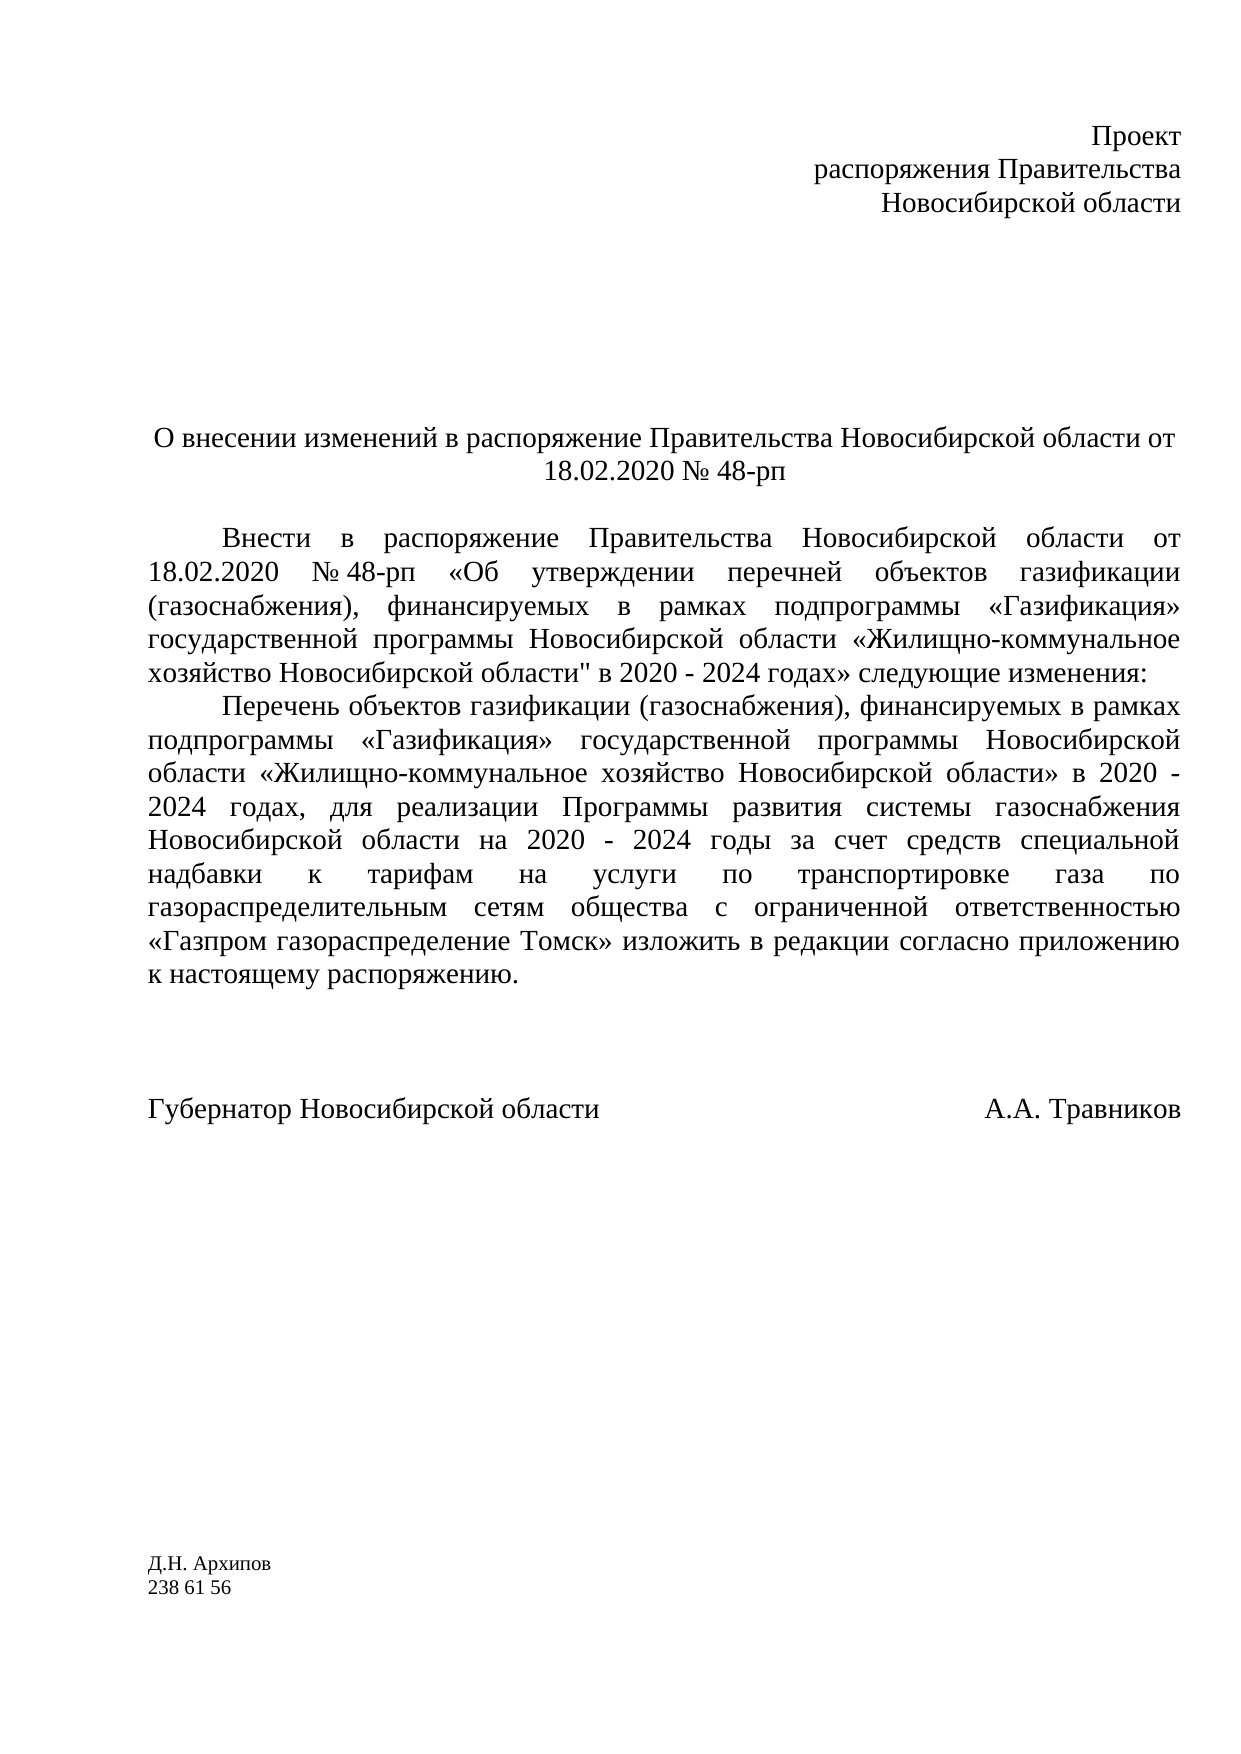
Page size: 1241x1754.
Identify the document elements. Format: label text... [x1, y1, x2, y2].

text Новосибирской области [148, 185, 1181, 219]
text Перечень объектов газификации (газоснабжения), финансируемых в рамках подпрограммы «Газификация» государственной программы Новосибирской области «Жилищно-коммунальное хозяйство Новосибирской области» в 2020 - 2024 годах, для реализации Программы развития системы газоснабжения Новосибирской области на 2020 - 2024 годы за счет средств специальной надбавки к тарифам на услуги по транспортировке газа по газораспределительным сетям общества с ограниченной ответственностью «Газпром газораспределение Томск» изложить в редакции согласно приложению к настоящему распоряжению. [148, 688, 1181, 990]
text Внести в распоряжение Правительства Новосибирской области от 18.02.2020 № 48-рп «Об утверждении перечней объектов газификации (газоснабжения), финансируемых в рамках подпрограммы «Газификация» государственной программы Новосибирской области «Жилищно-коммунальное хозяйство Новосибирской области" в 2020 - 2024 годах» следующие изменения: [148, 521, 1181, 688]
text Губернатор Новосибирской области А.А. Травников [148, 1091, 1181, 1148]
text Проект [148, 118, 1181, 152]
text Д.Н. Архипов [148, 1551, 1181, 1575]
text распоряжения Правительства [148, 152, 1181, 185]
text О внесении изменений в распоряжение Правительства Новосибирской области от 18.02.2020 № 48-рп [148, 420, 1181, 487]
text 238 61 56 [148, 1575, 1181, 1599]
